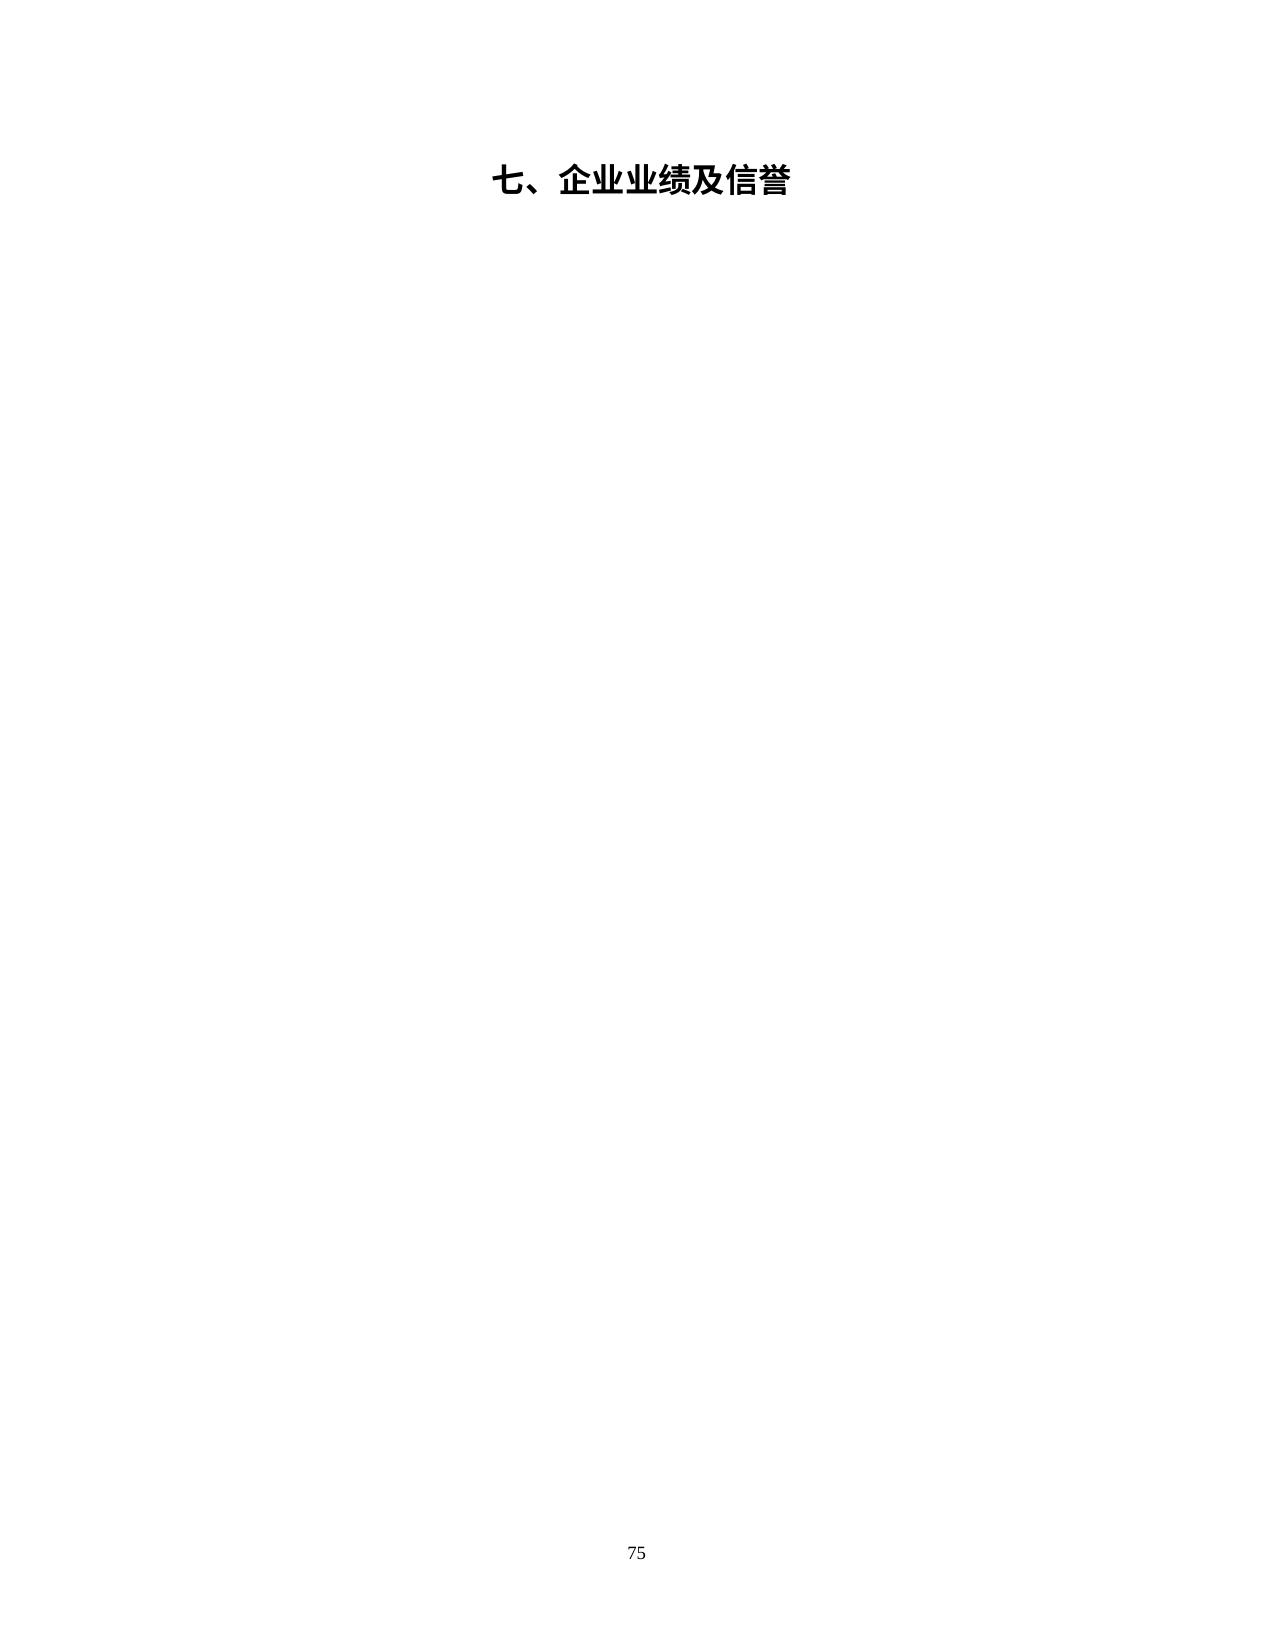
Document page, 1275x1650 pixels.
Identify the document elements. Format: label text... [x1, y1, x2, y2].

subtitle 七、企业业绩及信誉 [187, 154, 1096, 202]
